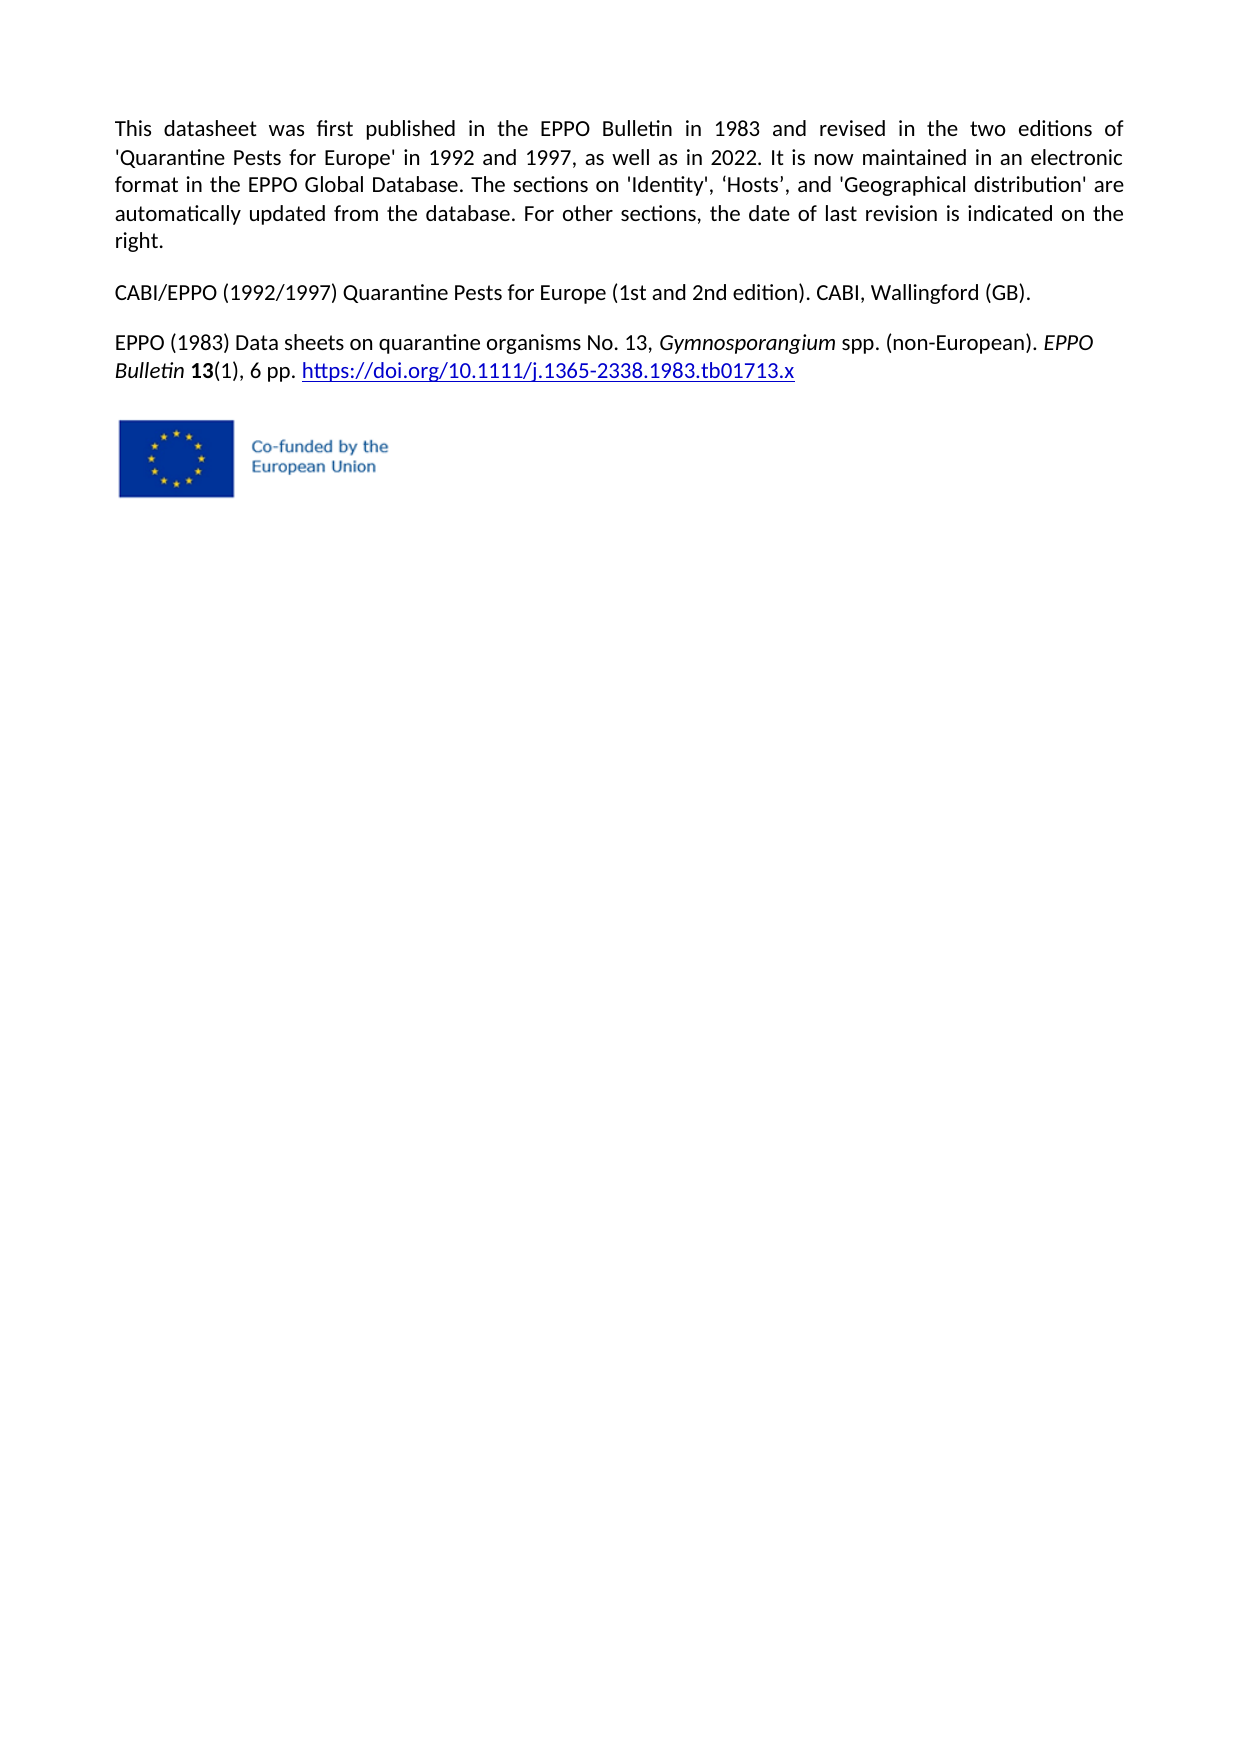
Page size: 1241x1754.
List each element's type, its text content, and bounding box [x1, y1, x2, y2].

text CABI/EPPO (1992/1997) Quarantine Pests for Europe (1st and 2nd edition). CABI, Wallingford (GB). [114, 278, 1126, 306]
picture [114, 407, 410, 507]
text This datasheet was first published in the EPPO Bulletin in 1983 and revised in the two editions of 'Quarantine Pests for Europe' in 1992 and 1997, as well as in 2022. It is now maintained in an electronic format in the EPPO Global Database. The sections on 'Identity', ‘Hosts’, and 'Geographical distribution' are automatically updated from the database. For other sections, the date of last revision is indicated on the right. [114, 114, 1126, 255]
text EPPO (1983) Data sheets on quarantine organisms No. 13, Gymnosporangium spp. (non-European). EPPO Bulletin 13(1), 6 pp. https://doi.org/10.1111/j.1365-2338.1983.tb01713.x [114, 328, 1126, 384]
